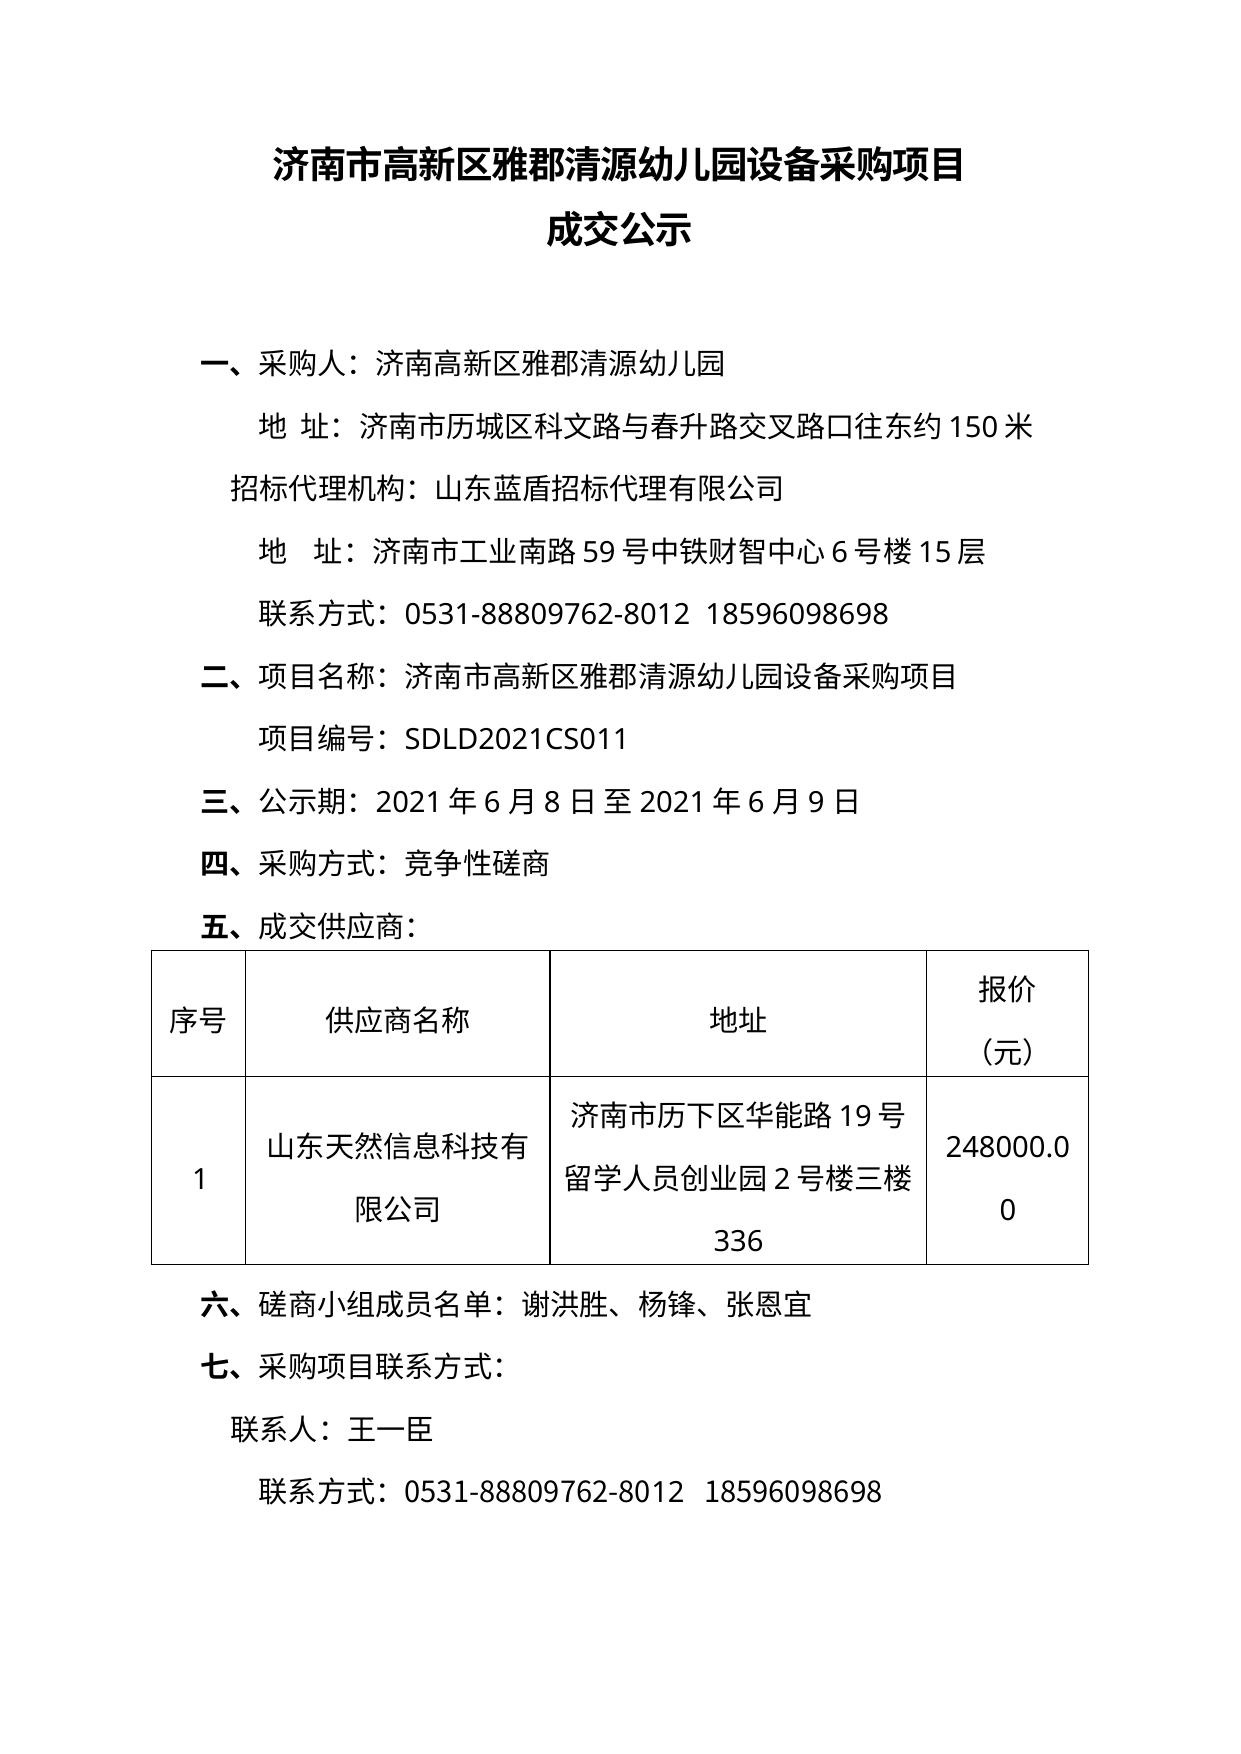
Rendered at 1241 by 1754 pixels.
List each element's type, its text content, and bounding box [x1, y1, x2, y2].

text 地 址：济南市历城区科文路与春升路交叉路口往东约150米 [142, 387, 1098, 449]
text 三、公示期：2021年 6 月 8 日 至 2021年 6 月 9 日 [142, 762, 1098, 824]
text 地 址：济南市工业南路59号中铁财智中心6号楼15层 [142, 512, 1098, 574]
text 联系方式：0531-88809762-8012 18596098698 [142, 1453, 1098, 1515]
text 一、采购人：济南高新区雅郡清源幼儿园 [142, 324, 1098, 387]
text 招标代理机构：山东蓝盾招标代理有限公司 [142, 449, 1098, 512]
text 六、磋商小组成员名单：谢洪胜、杨锋、张恩宜 [142, 1265, 1098, 1328]
table_header 地址 [551, 951, 926, 1076]
table_cell 济南市历下区华能路19号留学人员创业园2号楼三楼336 [551, 1077, 926, 1264]
text 七、采购项目联系方式： [142, 1328, 1098, 1390]
table_cell 248000.00 [927, 1077, 1088, 1264]
table_cell 山东天然信息科技有限公司 [246, 1077, 549, 1264]
text 四、采购方式：竞争性磋商 [142, 824, 1098, 887]
table_header 报价（元） [927, 951, 1088, 1076]
text 济南市高新区雅郡清源幼儿园设备采购项目 [142, 129, 1098, 194]
table_header 供应商名称 [246, 951, 549, 1076]
table_header 序号 [152, 951, 245, 1076]
text 五、成交供应商： [142, 887, 1098, 949]
text 项目编号：SDLD2021CS011 [142, 699, 1098, 762]
text 成交公示 [142, 194, 1098, 259]
text 联系方式：0531-88809762-8012 18596098698 [142, 574, 1098, 637]
text 联系人：王一臣 [142, 1390, 1098, 1453]
text 二、项目名称：济南市高新区雅郡清源幼儿园设备采购项目 [142, 637, 1098, 699]
table_cell 1 [152, 1077, 245, 1264]
